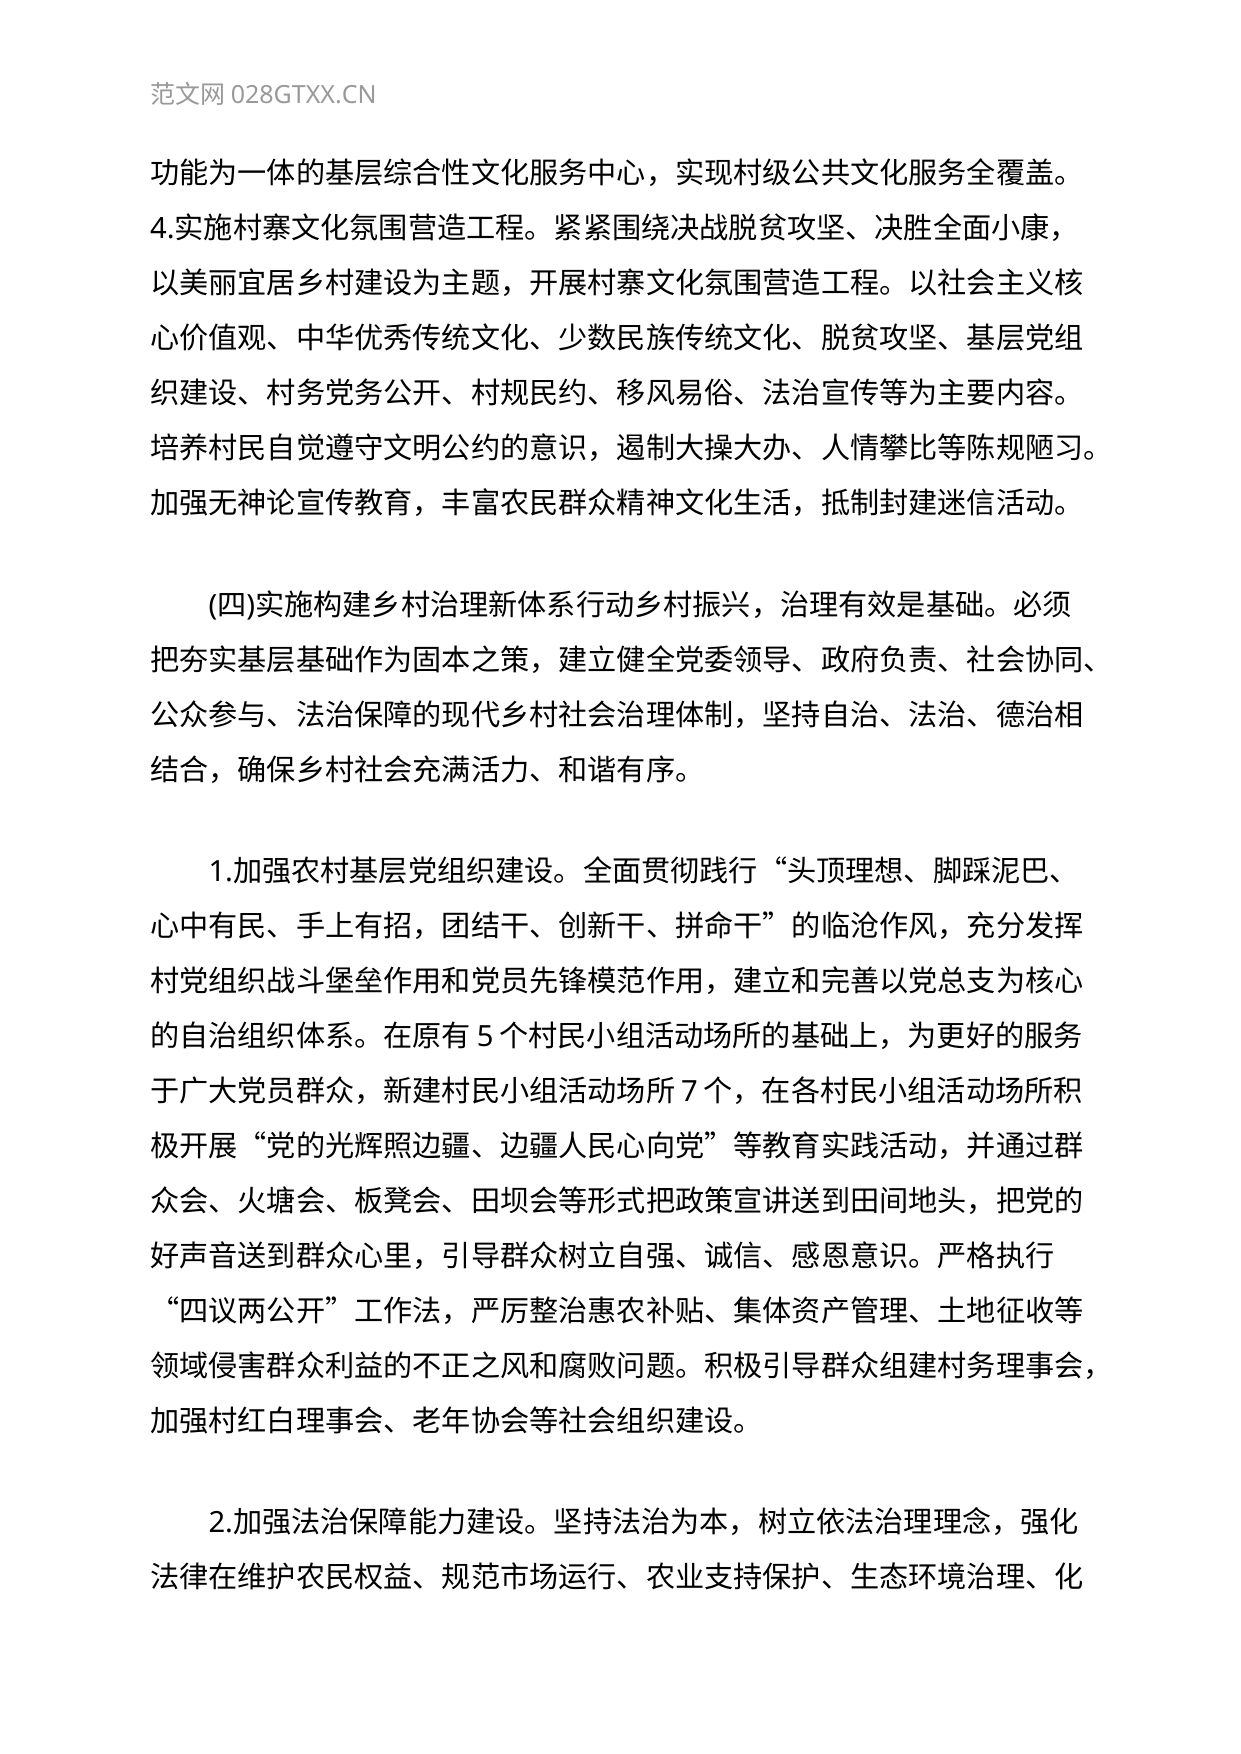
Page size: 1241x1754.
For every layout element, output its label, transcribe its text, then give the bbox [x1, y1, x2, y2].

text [150, 150, 1090, 522]
text 1.加强农村基层党组织建设。全面贯彻践行“头顶理想、脚踩泥巴、心中有民、手上有招，团结干、创新干、拼命干”的临沧作风，充分发挥村党组织战斗堡垒作用和党员先锋模范作用，建立和完善以党总支为核心的自治组织体系。在原有5个村民小组活动场所的基础上，为更好的服务于广大党员群众，新建村民小组活动场所7个，在各村民小组活动场所积极开展“党的光辉照边疆、边疆人民心向党”等教育实践活动，并通过群众会、火塘会、板凳会、田坝会等形式把政策宣讲送到田间地头，把党的好声音送到群众心里，引导群众树立自强、诚信、感恩意识。严格执行“四议两公开”工作法，严厉整治惠农补贴、集体资产管理、土地征收等领域侵害群众利益的不正之风和腐败问题。积极引导群众组建村务理事会，加强村红白理事会、老年协会等社会组织建设。 [150, 848, 1090, 1439]
text (四)实施构建乡村治理新体系行动乡村振兴，治理有效是基础。必须把夯实基层基础作为固本之策，建立健全党委领导、政府负责、社会协同、公众参与、法治保障的现代乡村社会治理体制，坚持自治、法治、德治相结合，确保乡村社会充满活力、和谐有序。 [150, 581, 1090, 788]
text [150, 1499, 1090, 1596]
